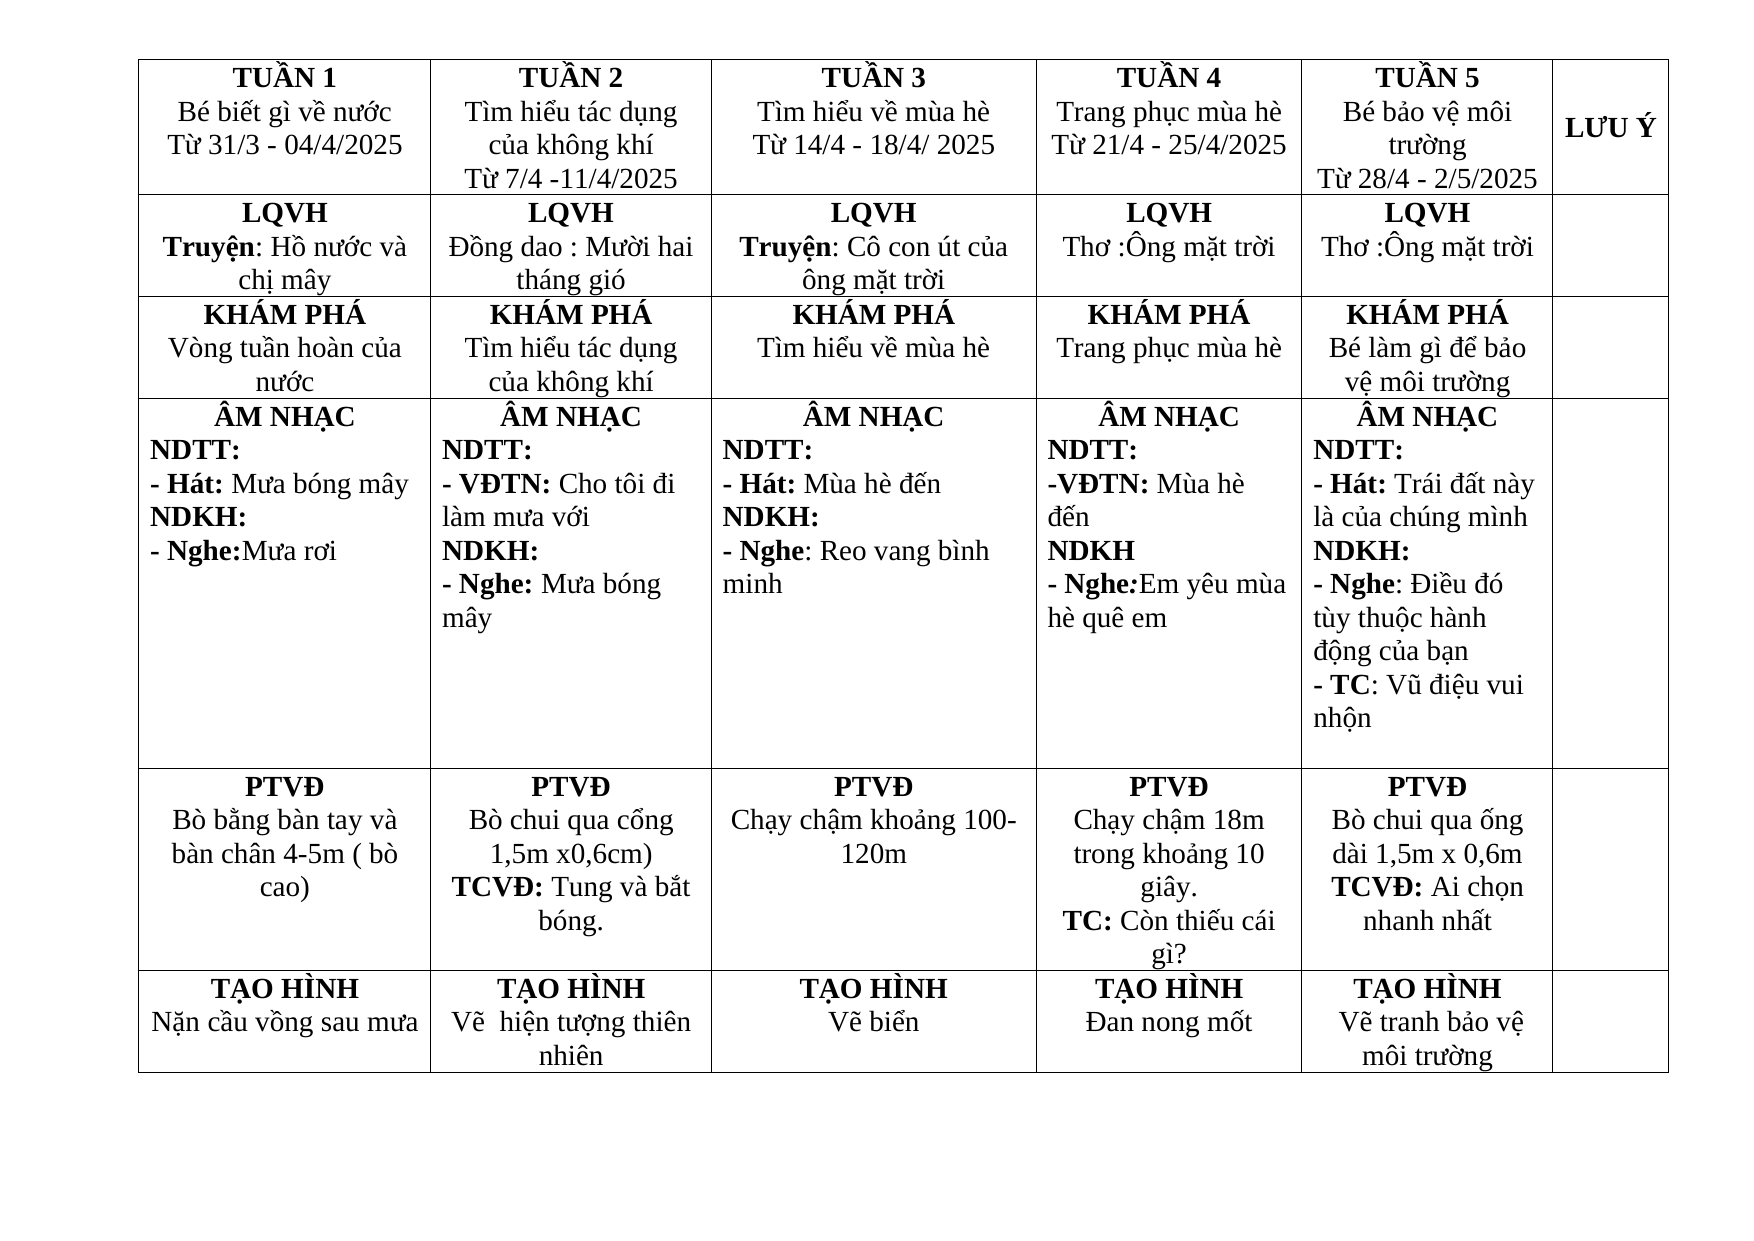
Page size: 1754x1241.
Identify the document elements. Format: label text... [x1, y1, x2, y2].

table_cell [1553, 297, 1668, 398]
table_cell ÂM NHẠC NDTT: - Hát: Mưa bóng mây NDKH: - Nghe:Mưa rơi [139, 399, 430, 768]
table_cell LQVH Truyện: Cô con út của ông mặt trời [712, 195, 1036, 296]
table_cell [1037, 971, 1301, 1072]
table_cell PTVĐ Chạy chậm khoảng 100- 120m [712, 769, 1036, 970]
table_cell ÂM NHẠC NDTT: -VĐTN: Mùa hè đến NDKH - Nghe:Em yêu mùa hè quê em [1037, 399, 1301, 768]
table_cell KHÁM PHÁ Bé làm gì để bảo vệ môi trường [1302, 297, 1552, 398]
table_cell [1553, 769, 1668, 970]
table_cell LQVH Thơ :Ông mặt trời [1037, 195, 1301, 296]
table_cell KHÁM PHÁ Trang phục mùa hè [1037, 297, 1301, 398]
table_cell KHÁM PHÁ Tìm hiểu về mùa hè [712, 297, 1036, 398]
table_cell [431, 971, 711, 1072]
table_header TUẦN 4 Trang phục mùa hè Từ 21/4 - 25/4/2025 [1037, 60, 1301, 194]
table_cell KHÁM PHÁ Vòng tuần hoàn của nước [139, 297, 430, 398]
table_header TUẦN 3 Tìm hiểu về mùa hè Từ 14/4 - 18/4/ 2025 [712, 60, 1036, 194]
table_cell [1553, 971, 1668, 1072]
table_header LƯU Ý [1553, 60, 1668, 194]
table_cell PTVĐ Chạy chậm 18m trong khoảng 10 giây. TC: Còn thiếu cái gì? [1037, 769, 1301, 970]
table_cell PTVĐ Bò chui qua ống dài 1,5m x 0,6m TCVĐ: Ai chọn nhanh nhất [1302, 769, 1552, 970]
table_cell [139, 971, 430, 1072]
table_cell [1553, 399, 1668, 768]
table_header TUẦN 5 Bé bảo vệ môi trường Từ 28/4 - 2/5/2025 [1302, 60, 1552, 194]
table_cell TẠO HÌNH Vẽ biển [712, 971, 1036, 1072]
table_cell PTVĐ Bò chui qua cổng 1,5m x0,6cm) TCVĐ: Tung và bắt bóng. [431, 769, 711, 970]
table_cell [1302, 971, 1552, 1072]
table_cell ÂM NHẠC NDTT: - VĐTN: Cho tôi đi làm mưa với NDKH: - Nghe: Mưa bóng mây [431, 399, 711, 768]
table_header TUẦN 2 Tìm hiểu tác dụng của không khí Từ 7/4 -11/4/2025 [431, 60, 711, 194]
table_cell LQVH Thơ :Ông mặt trời [1302, 195, 1552, 296]
table_header TUẦN 1 Bé biết gì về nước Từ 31/3 - 04/4/2025 [139, 60, 430, 194]
table_cell LQVH Đồng dao : Mười hai tháng gió [431, 195, 711, 296]
table_cell KHÁM PHÁ Tìm hiểu tác dụng của không khí [431, 297, 711, 398]
table_cell PTVĐ Bò bằng bàn tay và bàn chân 4-5m ( bò cao) [139, 769, 430, 970]
table_cell ÂM NHẠC NDTT: - Hát: Mùa hè đến NDKH: - Nghe: Reo vang bình minh [712, 399, 1036, 768]
table_cell [1553, 195, 1668, 296]
table_cell ÂM NHẠC NDTT: - Hát: Trái đất này là của chúng mình NDKH: - Nghe: Điều đó tùy thuộc hành động của bạn - TC: Vũ điệu vui nhộn [1302, 399, 1552, 768]
table_cell LQVH Truyện: Hồ nước và chị mây [139, 195, 430, 296]
